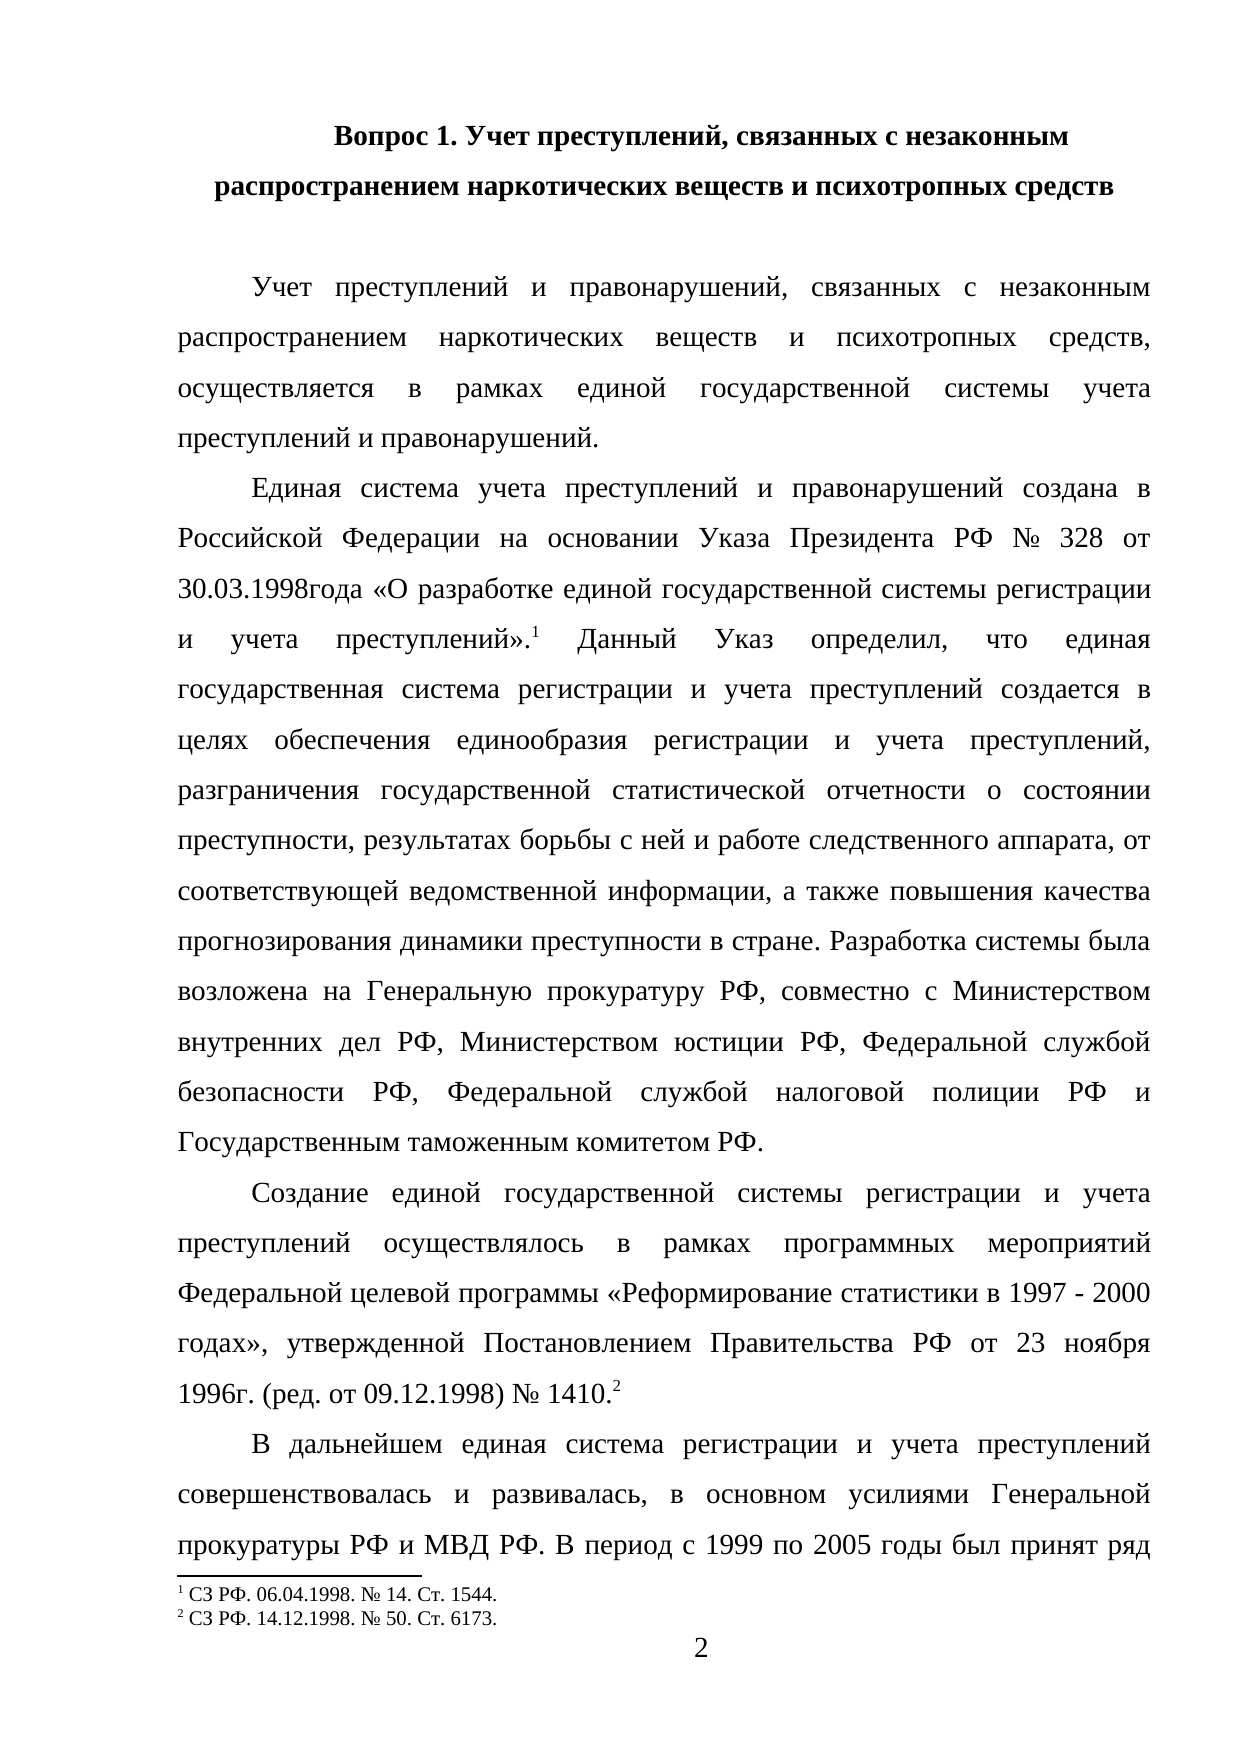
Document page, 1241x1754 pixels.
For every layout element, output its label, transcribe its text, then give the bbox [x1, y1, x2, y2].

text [177, 1426, 1152, 1560]
text Создание единой государственной системы регистрации и учета преступлений осуществлялось в рамках программных мероприятий Федеральной целевой программы «Реформирование статистики в 1997 - 2000 годах», утвержденной Постановлением Правительства РФ от 23 ноября 1996г. (ред. от 09.12.1998) № 1410. [177, 1175, 1152, 1409]
subtitle Вопрос 1. Учет преступлений, связанных с незаконным распространением наркотических веществ и психотропных средств [177, 118, 1152, 202]
text Единая система учета преступлений и правонарушений создана в Российской Федерации на основании Указа Президента РФ № 328 от 30.03.1998года «О разработке единой государственной системы регистрации и учета преступлений». Данный Указ определил, что единая государственная система регистрации и учета преступлений создается в целях обеспечения единообразия регистрации и учета преступлений, разграничения государственной статистической отчетности о состоянии преступности, результатах борьбы с ней и работе следственного аппарата, от соответствующей ведомственной информации, а также повышения качества прогнозирования динамики преступности в стране. Разработка системы была возложена на Генеральную прокуратуру РФ, совместно с Министерством внутренних дел РФ, Министерством юстиции РФ, Федеральной службой безопасности РФ, Федеральной службой налоговой полиции РФ и Государственным таможенным комитетом РФ. [177, 470, 1152, 1158]
text Учет преступлений и правонарушений, связанных с незаконным распространением наркотических веществ и психотропных средств, осуществляется в рамках единой государственной системы учета преступлений и правонарушений. [177, 269, 1152, 453]
